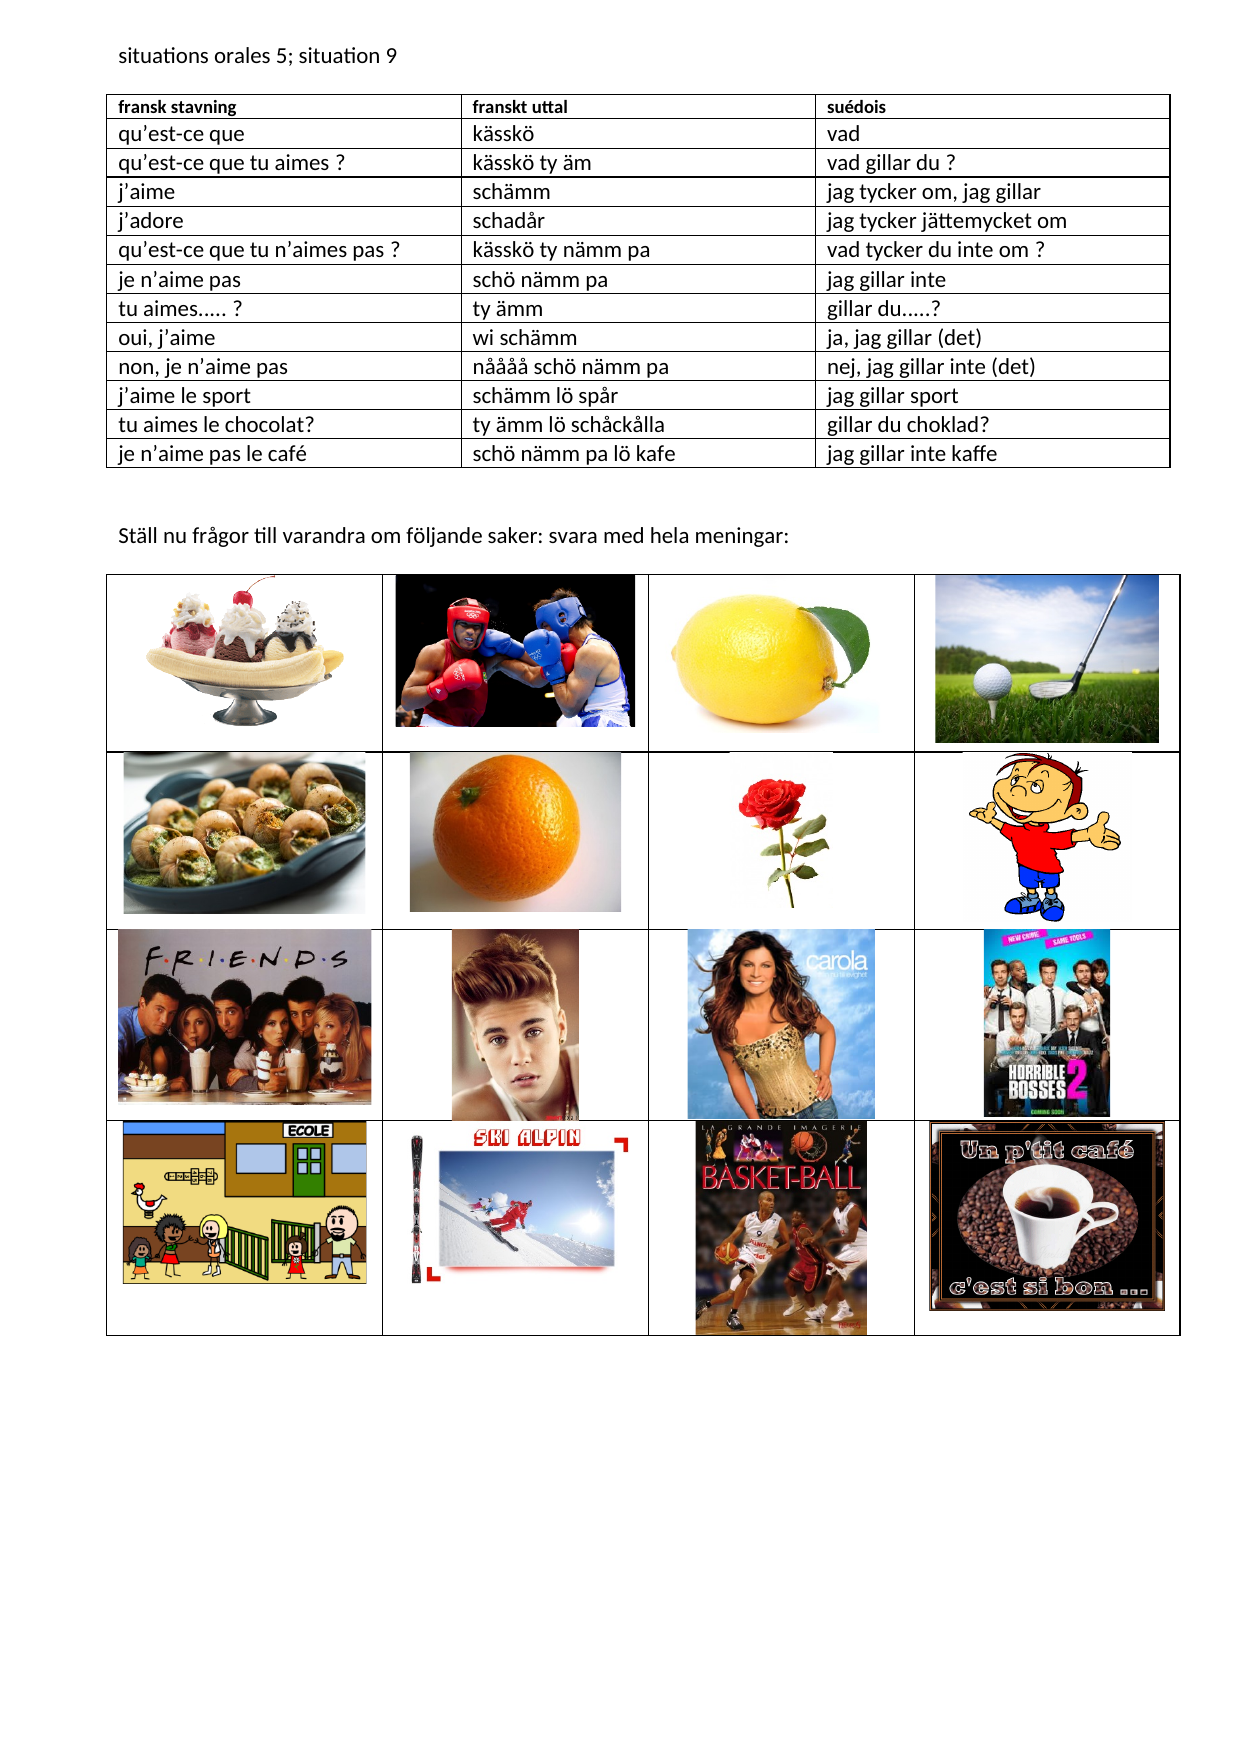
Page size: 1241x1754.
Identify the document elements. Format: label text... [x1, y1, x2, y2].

picture [687, 929, 875, 1119]
picture [395, 575, 636, 727]
table_cell j’adore [107, 207, 461, 234]
table_cell ja, jag gillar (det) [816, 323, 1169, 351]
table_cell [915, 753, 1179, 928]
table_cell [383, 930, 451, 1120]
picture [929, 1121, 1165, 1311]
table_cell gillar du choklad? [816, 410, 1169, 438]
table_cell non, je n’aime pas [107, 352, 461, 380]
table_cell schö nämm pa [462, 265, 815, 293]
table_cell qu’est-ce que [107, 119, 461, 147]
picture [729, 752, 833, 908]
picture [145, 575, 344, 727]
picture [962, 752, 1132, 922]
table_cell [383, 753, 648, 928]
table_cell jag gillar sport [816, 381, 1169, 409]
table_header [383, 575, 648, 751]
table_cell [107, 930, 382, 1120]
picture [409, 752, 622, 912]
table_header [649, 575, 914, 751]
text situations orales 5; situation 9 [118, 41, 1199, 69]
table_header fransk stavning [107, 95, 461, 118]
table_cell kässkö ty nämm pa [462, 236, 815, 264]
table_cell je n’aime pas le café [107, 439, 461, 467]
picture [695, 1121, 867, 1335]
table_cell kässkö ty äm [462, 149, 815, 176]
table_cell vad tycker du inte om ? [816, 236, 1169, 264]
table_cell [915, 1121, 1179, 1334]
picture [935, 575, 1159, 743]
table_cell [649, 753, 914, 928]
picture [123, 752, 366, 914]
table_cell [915, 930, 1179, 1120]
picture [118, 929, 372, 1105]
table_cell vad gillar du ? [816, 149, 1169, 176]
table_header suédois [816, 95, 1169, 118]
table_cell qu’est-ce que tu aimes ? [107, 149, 461, 176]
table_cell je n’aime pas [107, 265, 461, 293]
text Ställ nu frågor till varandra om följande saker: svara med hela meningar: [118, 521, 1199, 549]
table_cell oui, j’aime [107, 323, 461, 351]
table_cell [107, 753, 382, 928]
table_cell tu aimes..... ? [107, 294, 461, 322]
table_header [915, 575, 1179, 751]
table_cell nåååå schö nämm pa [462, 352, 815, 380]
table_cell j’aime le sport [107, 381, 461, 409]
table_cell [649, 1121, 695, 1334]
table_cell schadår [462, 207, 815, 234]
picture [664, 575, 898, 733]
table_cell [649, 930, 914, 1120]
table_cell kässkö [462, 119, 815, 147]
table_cell vad [816, 119, 1169, 147]
table_cell schämm lö spår [462, 381, 815, 409]
picture [401, 929, 630, 1292]
table_cell jag gillar inte [816, 265, 1169, 293]
table_cell jag tycker jättemycket om [816, 207, 1169, 234]
table_cell qu’est-ce que tu n’aimes pas ? [107, 236, 461, 264]
table_cell gillar du.....? [816, 294, 1169, 322]
table_cell schämm [462, 178, 815, 206]
table_cell [867, 1121, 914, 1334]
table_cell j’aime [107, 178, 461, 206]
table_cell jag tycker om, jag gillar [816, 178, 1169, 206]
picture [122, 1121, 367, 1284]
table_cell schö nämm pa lö kafe [462, 439, 815, 467]
table_header franskt uttal [462, 95, 815, 118]
picture [983, 929, 1111, 1117]
table_cell wi schämm [462, 323, 815, 351]
table_cell jag gillar inte kaffe [816, 439, 1169, 467]
table_cell nej, jag gillar inte (det) [816, 352, 1169, 380]
table_cell ty ämm lö schåckålla [462, 410, 815, 438]
table_cell [107, 1121, 382, 1334]
table_header [107, 575, 382, 751]
table_cell ty ämm [462, 294, 815, 322]
table_cell [579, 930, 648, 1120]
table_cell [383, 1121, 648, 1334]
table_cell tu aimes le chocolat? [107, 410, 461, 438]
